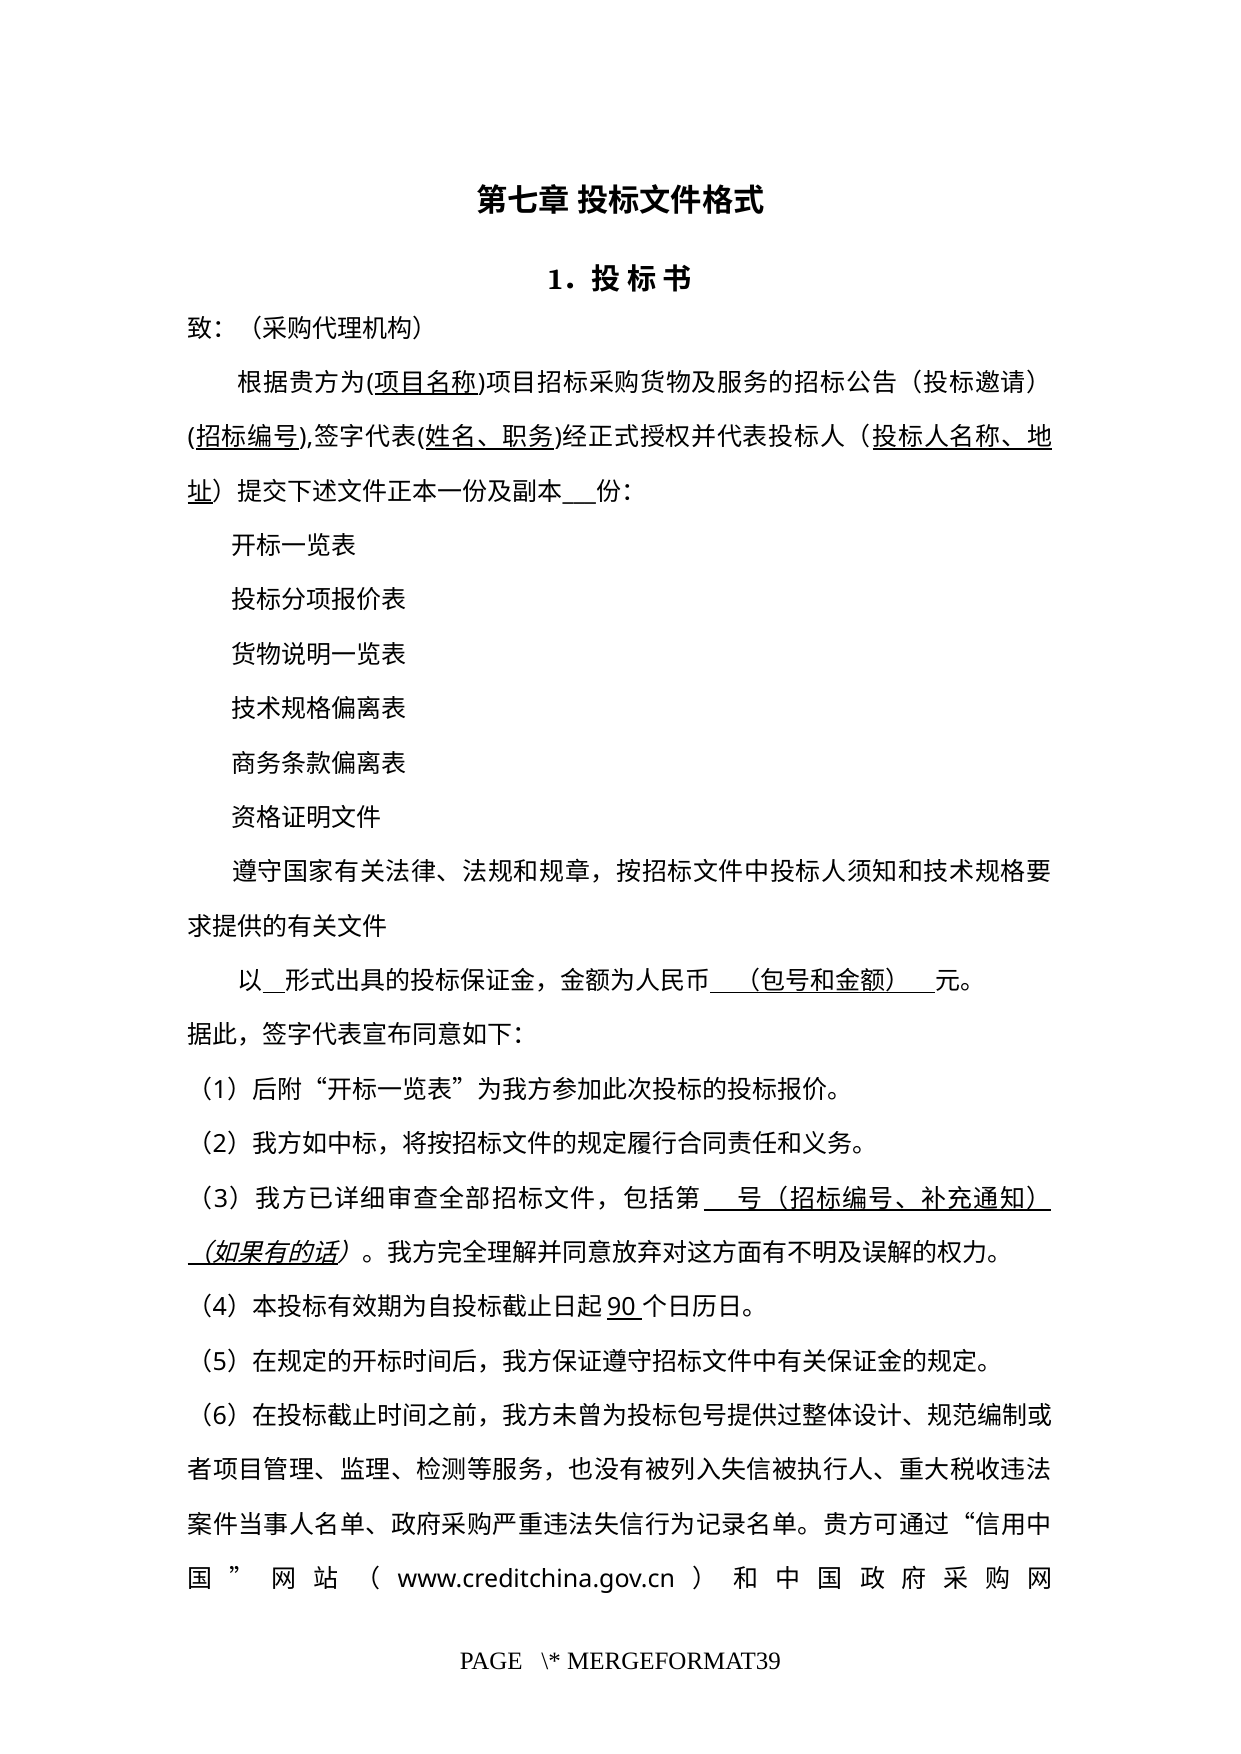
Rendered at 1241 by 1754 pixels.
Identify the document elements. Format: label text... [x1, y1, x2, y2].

text 根据贵方为(项目名称)项目招标采购货物及服务的招标公告（投标邀请）(招标编号),签字代表(姓名、职务)经正式授权并代表投标人（投标人名称、地址）提交下述文件正本一份及副本___份： [187, 362, 1053, 507]
text 技术规格偏离表 [232, 689, 1053, 725]
text 致：（采购代理机构） [187, 308, 1053, 344]
text 资格证明文件 [232, 797, 1053, 834]
text 商务条款偏离表 [232, 743, 1053, 779]
text 据此，签字代表宣布同意如下： [187, 1015, 1053, 1051]
text 开标一览表 [232, 526, 1053, 562]
text 以 形式出具的投标保证金，金额为人民币 （包号和金额） 元。 [187, 961, 1053, 997]
text 投标分项报价表 [232, 580, 1053, 616]
text 货物说明一览表 [232, 634, 1053, 671]
text （4）本投标有效期为自投标截止日起90 个日历日。 [187, 1287, 1053, 1323]
text （2）我方如中标，将按招标文件的规定履行合同责任和义务。 [187, 1124, 1053, 1160]
text 遵守国家有关法律、法规和规章，按招标文件中投标人须知和技术规格要求提供的有关文件 [187, 852, 1053, 942]
text （5）在规定的开标时间后，我方保证遵守招标文件中有关保证金的规定。 [187, 1341, 1053, 1377]
subtitle 1．投 标 书 [187, 255, 1053, 298]
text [187, 1396, 1053, 1595]
text （1）后附“开标一览表”为我方参加此次投标的投标报价。 [187, 1069, 1053, 1106]
subtitle 第七章 投标文件格式 [187, 175, 1053, 220]
text （3）我方已详细审查全部招标文件，包括第 号（招标编号、补充通知）（如果有的话）。我方完全理解并同意放弃对这方面有不明及误解的权力。 [187, 1178, 1053, 1269]
